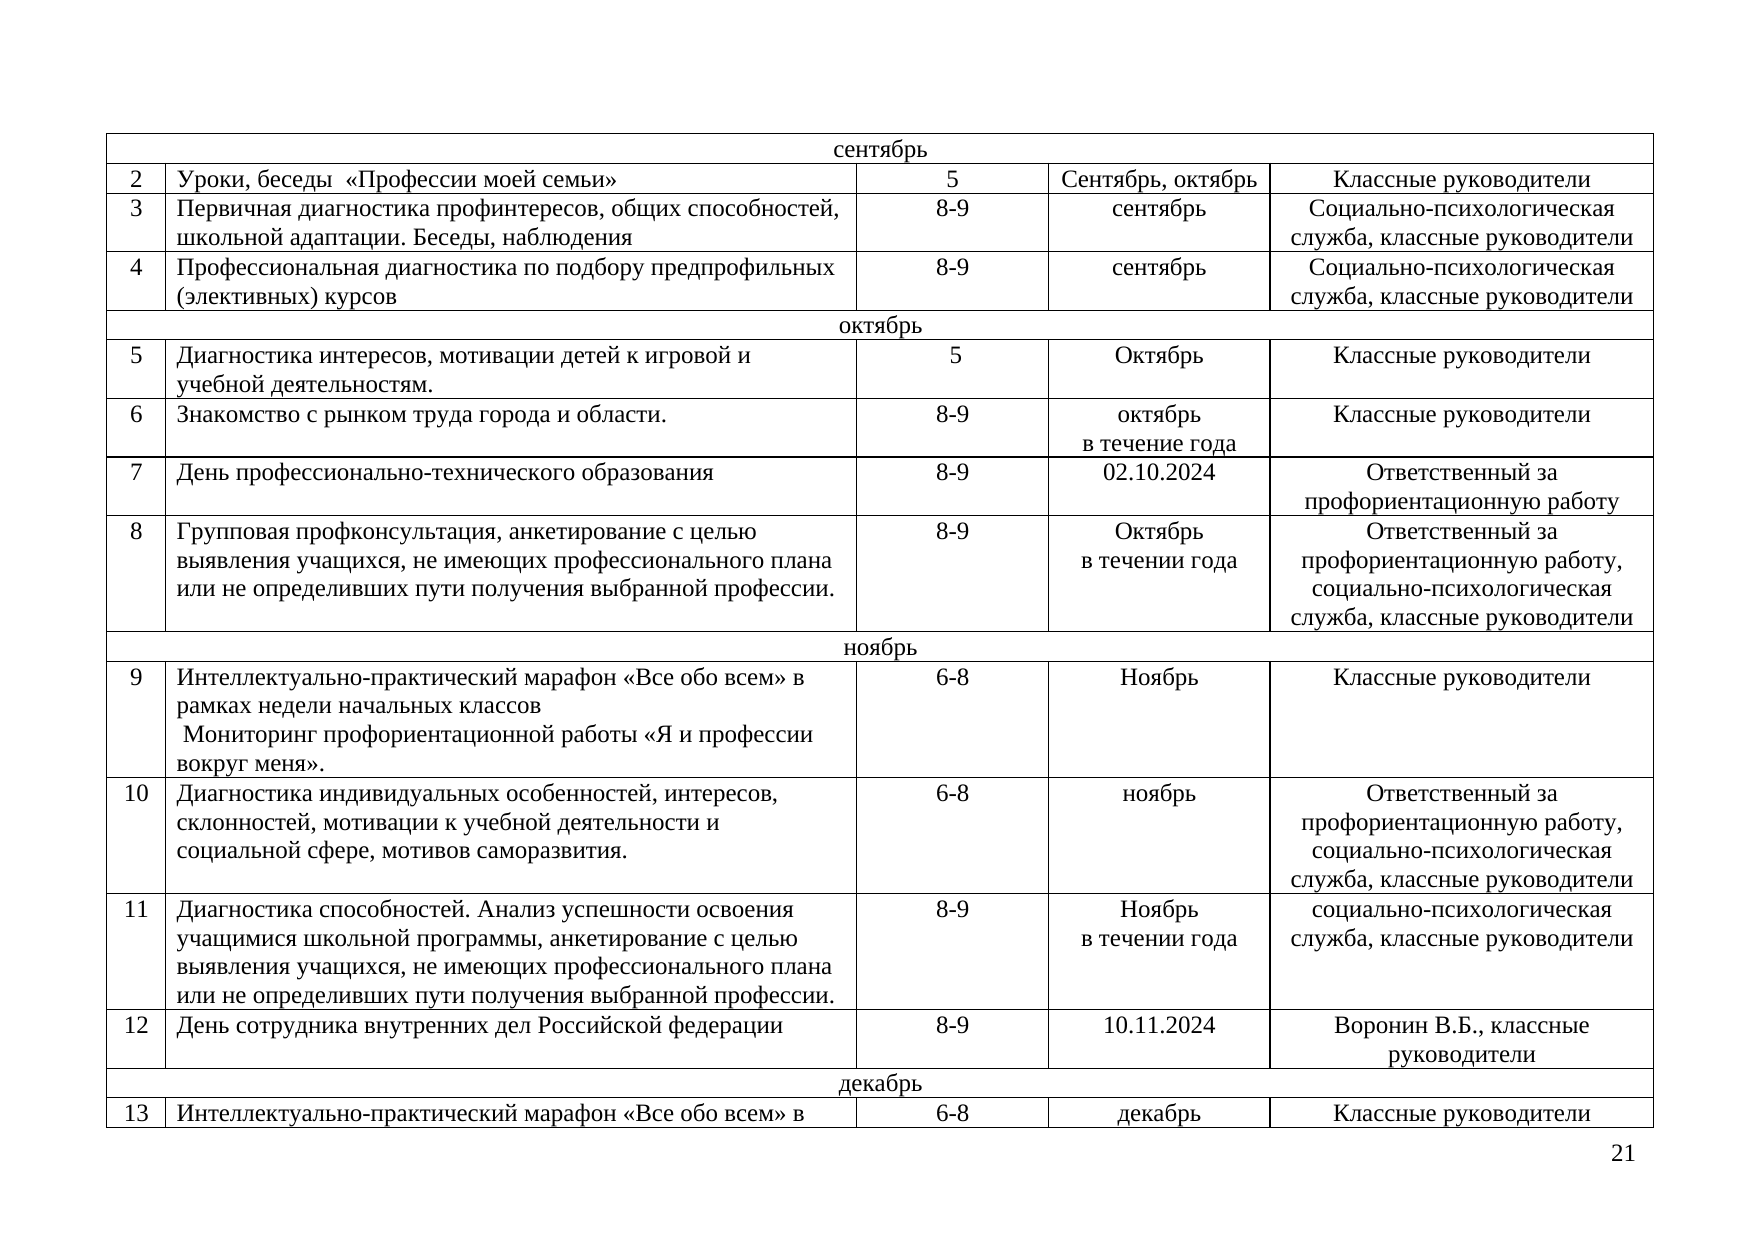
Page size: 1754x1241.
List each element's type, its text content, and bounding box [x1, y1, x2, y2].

table_cell сентябрь [1049, 252, 1269, 309]
table_cell Уроки, беседы «Профессии моей семьи» [166, 164, 856, 192]
table_cell Ноябрь [1049, 662, 1269, 777]
table_cell 3 [107, 194, 165, 251]
table_cell 4 [107, 252, 165, 309]
table_cell 6-8 [857, 778, 1048, 893]
table_cell 02.10.2024 [1049, 458, 1269, 515]
table_cell 8 [107, 516, 165, 631]
table_cell Интеллектуально-практический марафон «Все обо всем» в рамках недели начальных классов Мониторинг профориентационной работы «Я и профессии вокруг меня». [166, 662, 856, 777]
table_cell Групповая профконсультация, анкетирование с целью выявления учащихся, не имеющих профессионального плана или не определивших пути получения выбранной профессии. [166, 516, 856, 631]
table_cell декабрь [107, 1069, 1653, 1097]
table_cell 10 [107, 778, 165, 893]
table_cell ноябрь [1049, 778, 1269, 893]
table_cell Октябрь в течении года [1049, 516, 1269, 631]
table_cell октябрь в течение года [1049, 399, 1269, 456]
table_cell Социально-психологическая служба, классные руководители [1271, 194, 1653, 251]
table_cell сентябрь [1049, 194, 1269, 251]
table_cell декабрь [1049, 1098, 1269, 1127]
table_cell 5 [107, 340, 165, 398]
table_cell 8-9 [857, 1010, 1048, 1067]
table_cell Профессиональная диагностика по подбору предпрофильных (элективных) курсов [166, 252, 856, 309]
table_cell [1271, 1098, 1653, 1127]
table_cell 6 [107, 399, 165, 456]
table_cell 6-8 [857, 662, 1048, 777]
table_cell Октябрь [1049, 340, 1269, 398]
table_cell Классные руководители [1271, 164, 1653, 192]
table_cell Ответственный за профориентационную работу, социально-психологическая служба, классные руководители [1271, 778, 1653, 893]
table_cell Классные руководители [1271, 340, 1653, 398]
table_cell 11 [107, 894, 165, 1009]
table_cell Сентябрь, октябрь [1049, 164, 1269, 192]
table_cell социально-психологическая служба, классные руководители [1271, 894, 1653, 1009]
table_cell 8-9 [857, 894, 1048, 1009]
table_cell 5 [857, 164, 1048, 192]
table_cell Знакомство с рынком труда города и области. [166, 399, 856, 456]
table_cell День профессионально-технического образования [166, 458, 856, 515]
table_cell 9 [107, 662, 165, 777]
table_cell Воронин В.Б., классные руководители [1271, 1010, 1653, 1067]
table_cell 12 [107, 1010, 165, 1067]
table_cell 6-8 [857, 1098, 1048, 1127]
table_cell Ответственный за профориентационную работу, социально-психологическая служба, классные руководители [1271, 516, 1653, 631]
table_cell 7 [107, 458, 165, 515]
table_cell Диагностика индивидуальных особенностей, интересов, склонностей, мотивации к учебной деятельности и социальной сфере, мотивов саморазвития. [166, 778, 856, 893]
table_cell 13 [107, 1098, 165, 1127]
table_cell Диагностика интересов, мотивации детей к игровой и учебной деятельностям. [166, 340, 856, 398]
table_cell 8-9 [857, 194, 1048, 251]
table_cell Социально-психологическая служба, классные руководители [1271, 252, 1653, 309]
table_cell 8-9 [857, 516, 1048, 631]
table_cell сентябрь [107, 134, 1653, 163]
table_cell октябрь [107, 311, 1653, 339]
table_cell 8-9 [857, 458, 1048, 515]
table_cell Ноябрь в течении года [1049, 894, 1269, 1009]
table_cell Ответственный за профориентационную работу [1271, 458, 1653, 515]
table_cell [166, 1098, 856, 1127]
table_cell Классные руководители [1271, 399, 1653, 456]
table_cell ноябрь [107, 632, 1653, 661]
table_cell 8-9 [857, 399, 1048, 456]
table_cell Классные руководители [1271, 662, 1653, 777]
table_cell День сотрудника внутренних дел Российской федерации [166, 1010, 856, 1067]
table_cell 8-9 [857, 252, 1048, 309]
table_cell Диагностика способностей. Анализ успешности освоения учащимися школьной программы, анкетирование с целью выявления учащихся, не имеющих профессионального плана или не определивших пути получения выбранной профессии. [166, 894, 856, 1009]
table_cell 5 [857, 340, 1048, 398]
table_cell Первичная диагностика профинтересов, общих способностей, школьной адаптации. Беседы, наблюдения [166, 194, 856, 251]
table_cell 2 [107, 164, 165, 192]
table_cell 10.11.2024 [1049, 1010, 1269, 1067]
